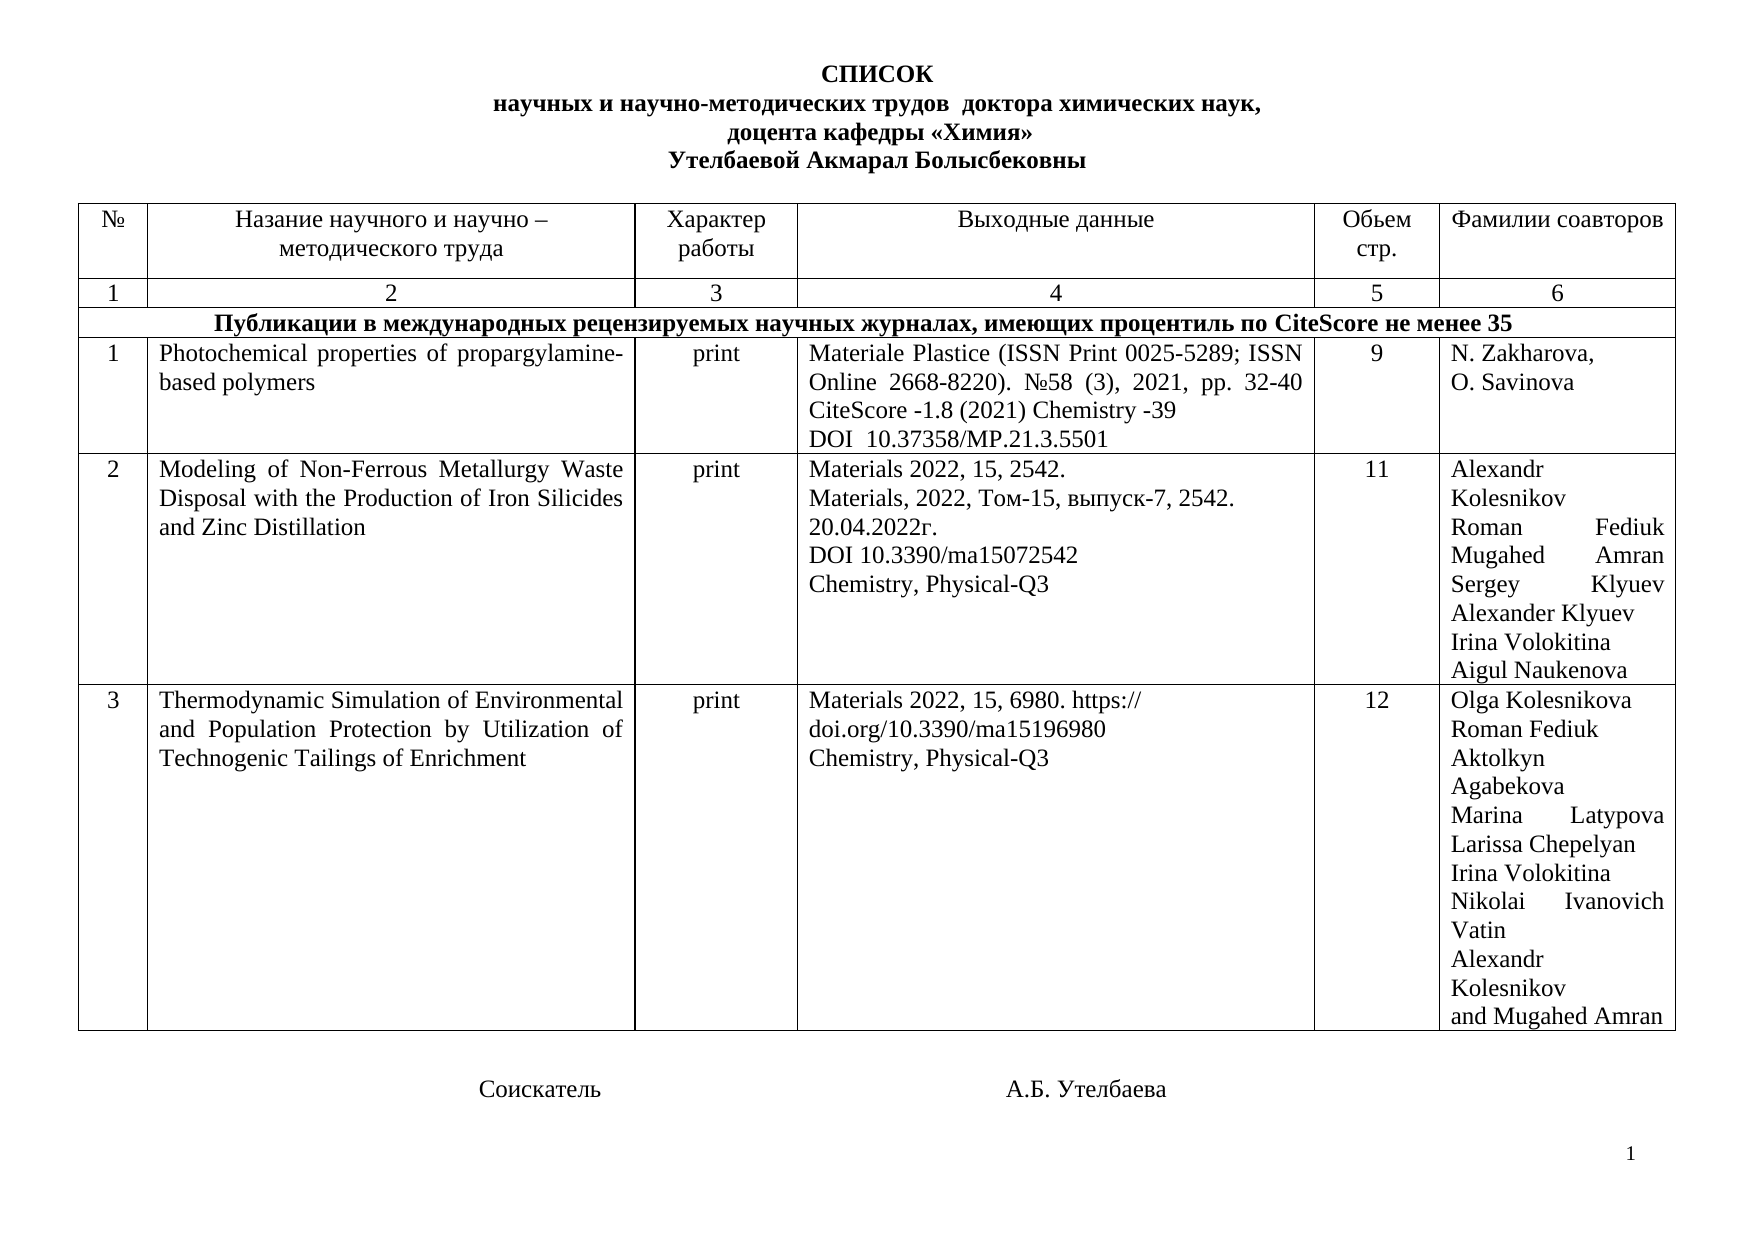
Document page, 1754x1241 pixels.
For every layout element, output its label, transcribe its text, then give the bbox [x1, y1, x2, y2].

table_cell 1 [79, 338, 147, 453]
table_header Характер работы [636, 204, 797, 277]
table_cell Modeling of Non‐Ferrous Metallurgy Waste Disposal with the Production of Iron Silicides and Zinc Distillation [148, 454, 634, 684]
table_cell Materials 2022, 15, 6980. https:// doi.org/10.3390/ma15196980 Chemistry, Physical-Q3 [798, 685, 1314, 1030]
table_cell Thermodynamic Simulation of Environmental and Population Protection by Utilization of Technogenic Tailings of Enrichment [148, 685, 634, 1030]
table_header Фамилии соавторов [1440, 204, 1675, 277]
table_cell Photochemical properties of propargylamine-based polymers [148, 338, 634, 453]
text доцента кафедры «Химия» [118, 117, 1636, 145]
text научных и научно-методических трудов доктора химических наук, [118, 88, 1636, 117]
text СПИСОК [118, 59, 1636, 88]
table_header Назание научного и научно – методического труда [148, 204, 634, 277]
table_cell 5 [1315, 279, 1439, 307]
table_cell print [636, 685, 797, 1030]
table_header Соискатель [467, 1031, 994, 1116]
table_cell N. Zakharova, O. Savinova [1440, 338, 1675, 453]
table_cell 6 [1440, 279, 1675, 307]
table_cell print [636, 338, 797, 453]
table_cell 4 [798, 279, 1314, 307]
table_cell 3 [79, 685, 147, 1030]
table_cell Materiale Plastice (ISSN Print 0025-5289; ISSN Online 2668-8220). №58 (3), 2021, рр. 32-40 CiteScore -1.8 (2021) Chemistry -39 DOI 10.37358/MP.21.3.5501 [798, 338, 1314, 453]
table_cell 2 [148, 279, 634, 307]
table_cell Alexandr Kolesnikov Roman Fediuk Mugahed Amran Sergey Klyuev Alexander Klyuev Irina Volokitina Aigul Naukenova [1440, 454, 1675, 684]
table_cell 9 [1315, 338, 1439, 453]
table_header Выходные данные [798, 204, 1314, 277]
table_cell 11 [1315, 454, 1439, 684]
table_cell Materials 2022, 15, 2542. Materials, 2022, Том-15, выпуск-7, 2542. 20.04.2022г. DOI 10.3390/ma15072542 Chemistry, Physical-Q3 [798, 454, 1314, 684]
table_cell 12 [1315, 685, 1439, 1030]
table_header Обьем стр. [1315, 204, 1439, 277]
text Утелбаевой Акмарал Болысбековны [118, 145, 1636, 174]
table_cell 3 [636, 279, 797, 307]
table_cell Публикации в международных рецензируемых научных журналах, имеющих процентиль по CiteScore не менее 35 [79, 308, 1675, 337]
table_header № [79, 204, 147, 277]
table_cell Olga Kolesnikova Roman Fediuk Aktolkyn Agabekova Marina Latypova Larissa Chepelyan Irina Volokitina Nikolai Ivanovich Vatin Alexandr Kolesnikov and Mugahed Amran [1440, 685, 1675, 1030]
table_cell print [636, 454, 797, 684]
table_header А.Б. Утелбаева [994, 1031, 1287, 1116]
table_cell 2 [79, 454, 147, 684]
table_cell 1 [79, 279, 147, 307]
